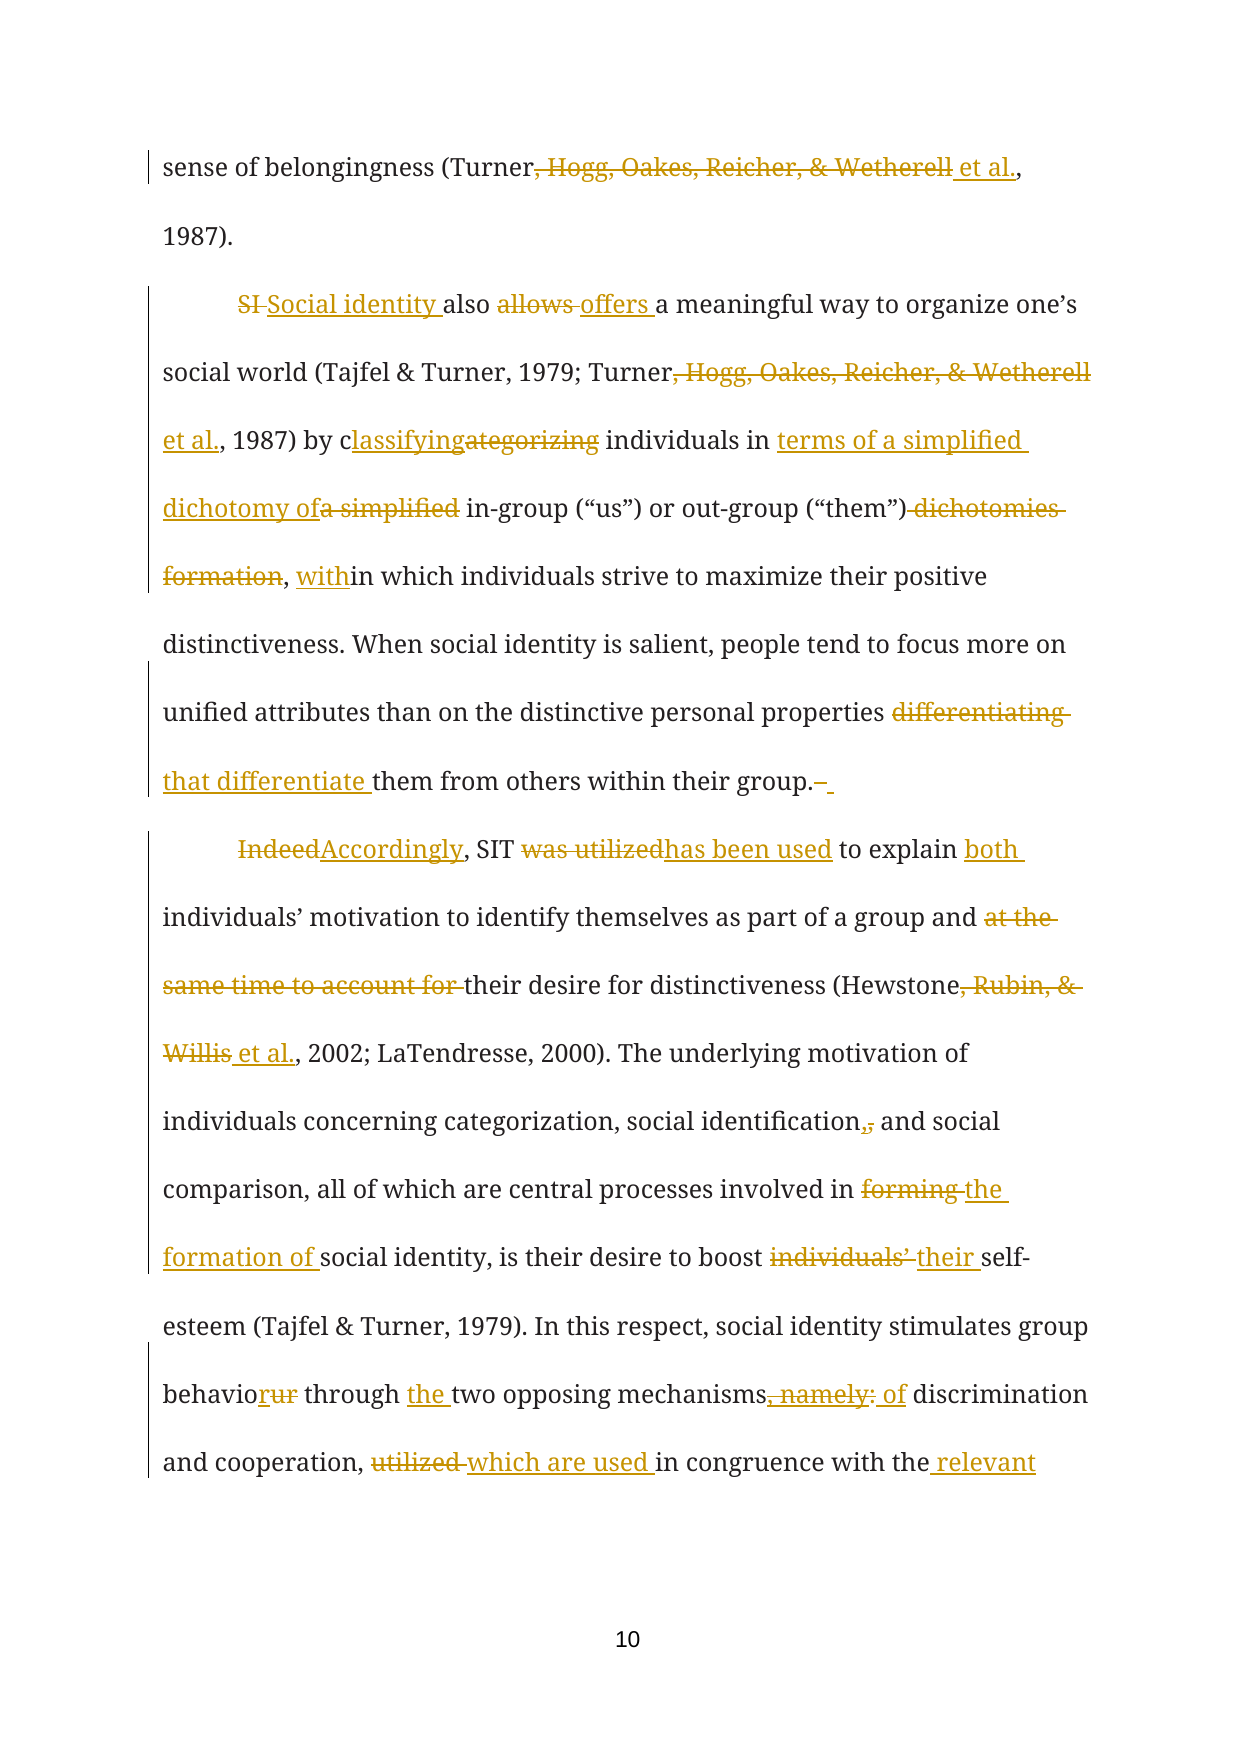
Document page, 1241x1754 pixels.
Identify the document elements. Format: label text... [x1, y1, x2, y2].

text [162, 150, 1093, 252]
text also a meaningful way to organize one’s social world (Tajfel & Turner, 1979; Turner, 1987) by c individuals in in-group (“us”) or out-group (“them”), in which individuals strive to maximize their positive distinctiveness. When social identity is salient, people tend to focus more on unified attributes than on the distinctive personal properties them from others within their group. [162, 286, 1093, 797]
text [162, 831, 1093, 1478]
